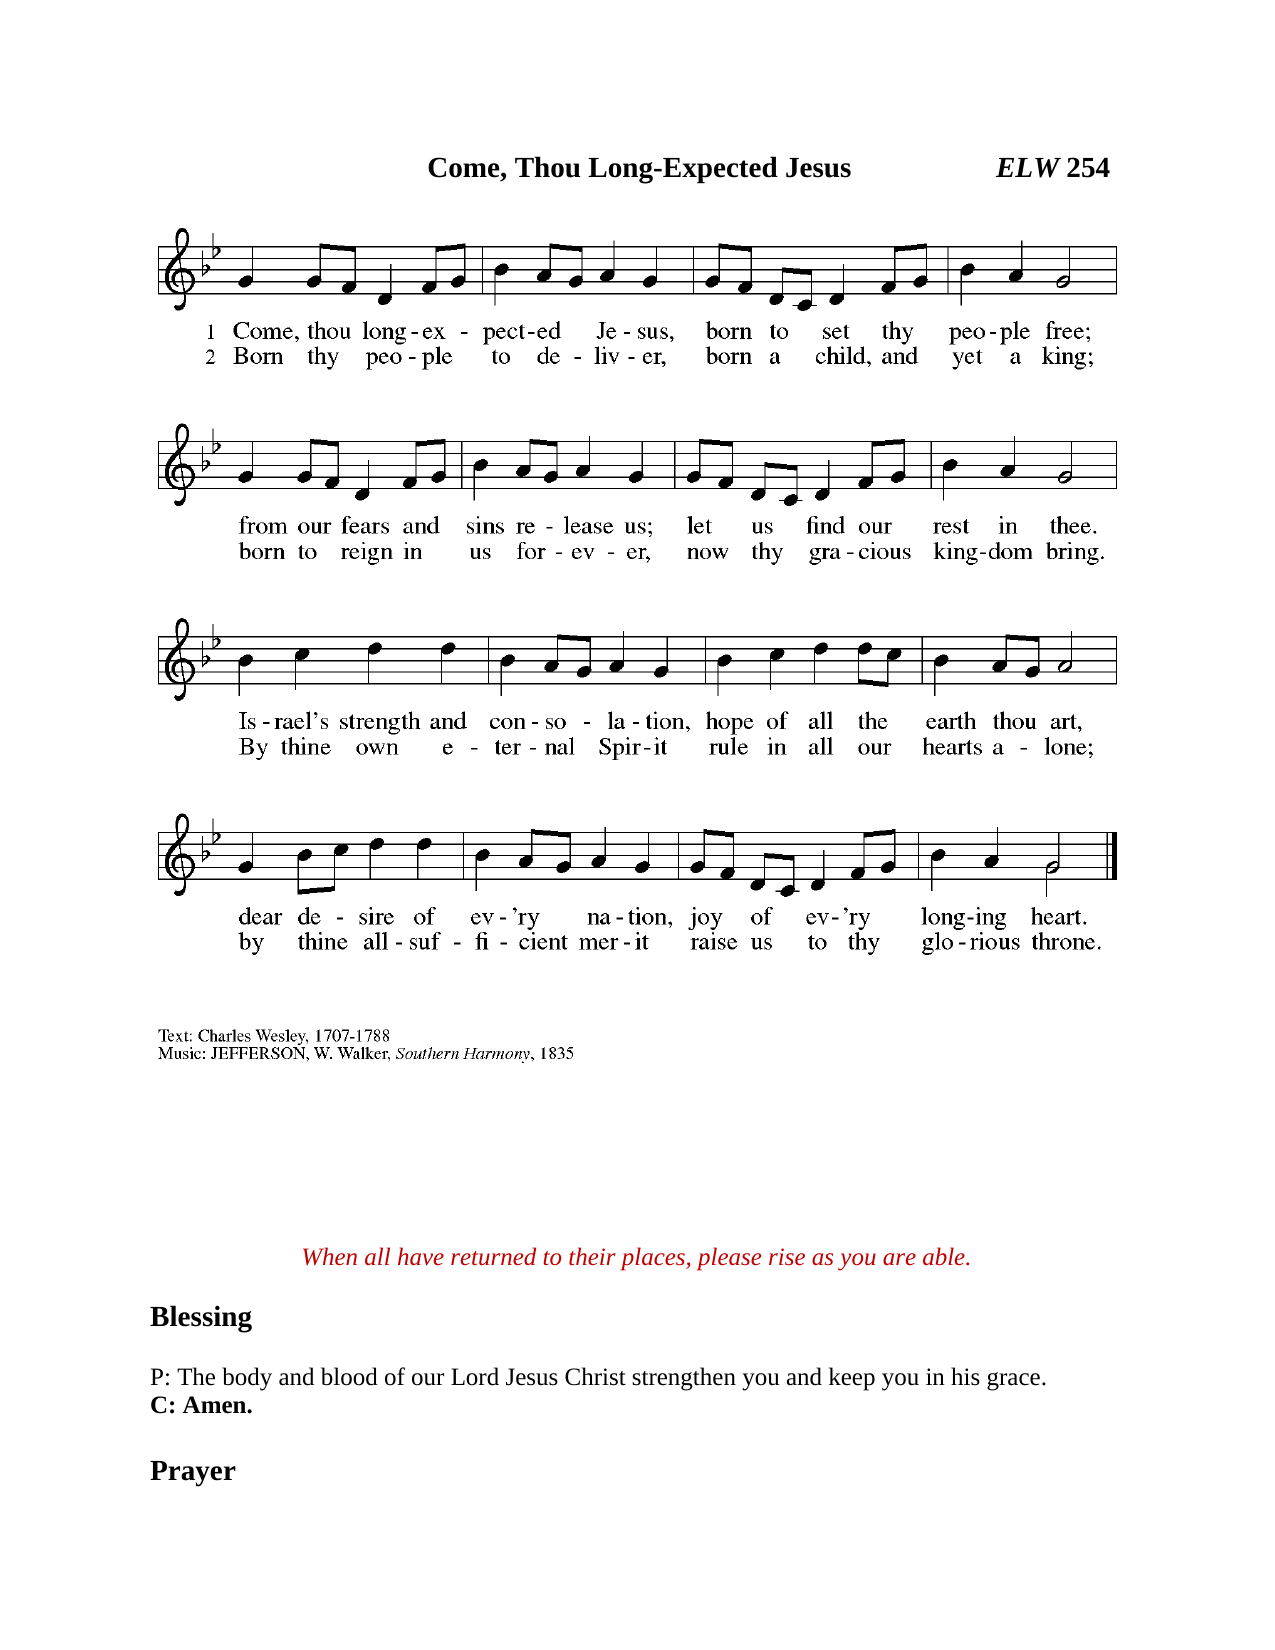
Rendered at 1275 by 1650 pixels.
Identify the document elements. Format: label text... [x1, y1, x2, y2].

text Prayer [150, 1453, 1125, 1486]
text Blessing [150, 1299, 1125, 1333]
picture [150, 212, 1125, 1070]
text When all have returned to their places, please rise as you are able. [150, 1242, 1125, 1271]
text C: Amen. [150, 1391, 1125, 1419]
text P: The body and blood of our Lord Jesus Christ strengthen you and keep you in his grace. [150, 1362, 1125, 1391]
text Come, Thou Long-Expected Jesus ELW 254 [150, 150, 1125, 183]
